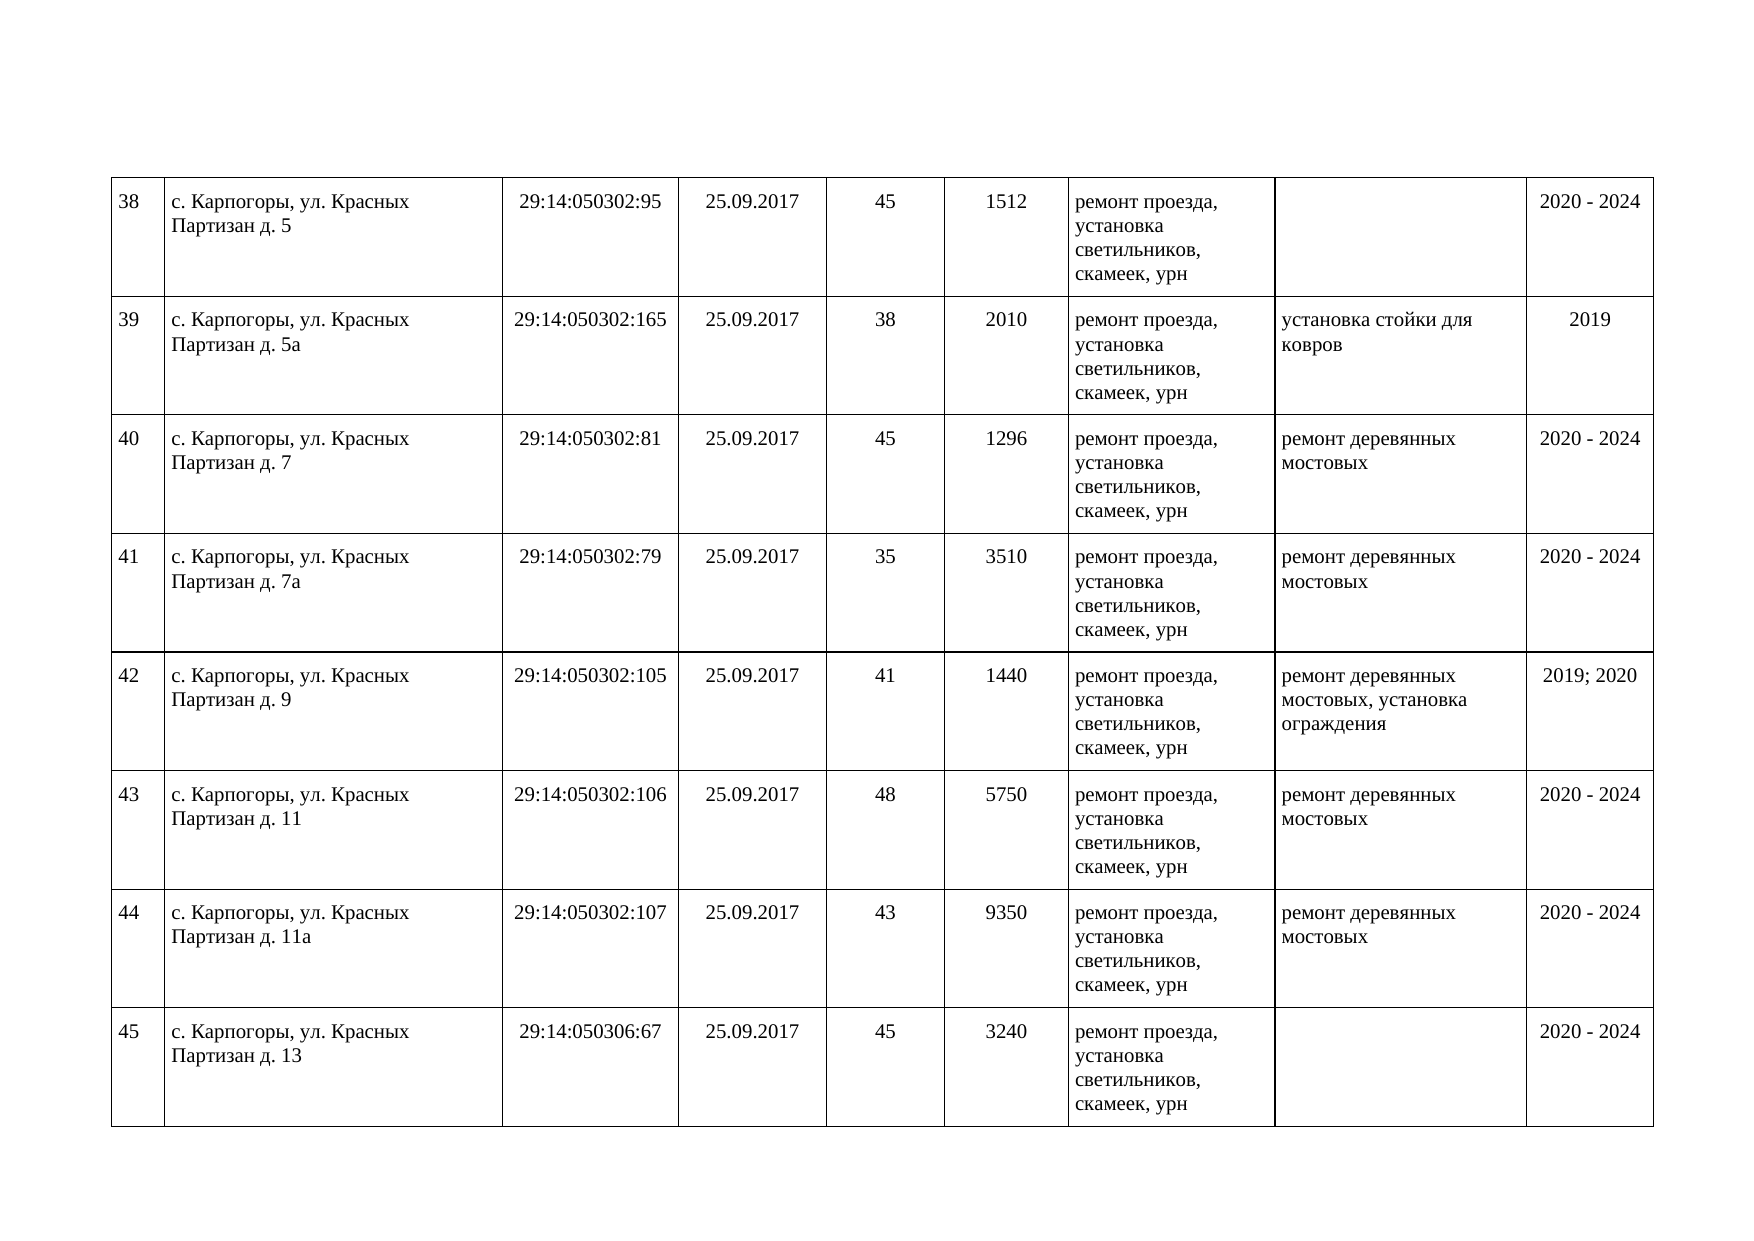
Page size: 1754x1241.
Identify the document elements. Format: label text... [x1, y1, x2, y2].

table_cell 40 [112, 415, 164, 533]
table_cell 45 [827, 415, 944, 533]
table_cell с. Карпогоры, ул. Красных Партизан д. 13 [165, 1008, 502, 1126]
table_cell 45 [112, 1008, 164, 1126]
table_cell 2010 [945, 297, 1068, 414]
table_cell с. Карпогоры, ул. Красных Партизан д. 11 [165, 771, 502, 888]
table_cell 1296 [945, 415, 1068, 533]
table_cell 29:14:050302:79 [503, 534, 678, 651]
table_cell 45 [827, 1008, 944, 1126]
table_cell [1276, 1008, 1526, 1126]
table_cell 5750 [945, 771, 1068, 888]
table_cell 2020 - 2024 [1527, 415, 1653, 533]
table_cell ремонт деревянных мостовых [1276, 415, 1526, 533]
table_cell 2020 - 2024 [1527, 890, 1653, 1007]
table_cell 2020 - 2024 [1527, 771, 1653, 888]
table_cell установка стойки для ковров [1276, 297, 1526, 414]
table_cell 42 [112, 653, 164, 770]
table_cell 29:14:050306:67 [503, 1008, 678, 1126]
table_cell 3510 [945, 534, 1068, 651]
table_cell с. Карпогоры, ул. Красных Партизан д. 5 [165, 178, 502, 296]
table_cell с. Карпогоры, ул. Красных Партизан д. 7а [165, 534, 502, 651]
table_cell 25.09.2017 [679, 178, 826, 296]
table_cell 1512 [945, 178, 1068, 296]
table_cell ремонт проезда, установка светильников, скамеек, урн [1069, 771, 1274, 888]
table_cell 2020 - 2024 [1527, 178, 1653, 296]
table_cell 39 [112, 297, 164, 414]
table_cell 29:14:050302:95 [503, 178, 678, 296]
table_cell 25.09.2017 [679, 653, 826, 770]
table_cell ремонт проезда, установка светильников, скамеек, урн [1069, 653, 1274, 770]
table_cell с. Карпогоры, ул. Красных Партизан д. 5а [165, 297, 502, 414]
table_cell 25.09.2017 [679, 890, 826, 1007]
table_cell 43 [112, 771, 164, 888]
table_cell с. Карпогоры, ул. Красных Партизан д. 11а [165, 890, 502, 1007]
table_cell [1276, 178, 1526, 296]
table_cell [1069, 297, 1274, 414]
table_cell 1440 [945, 653, 1068, 770]
table_cell 41 [112, 534, 164, 651]
table_cell ремонт деревянных мостовых, установка ограждения [1276, 653, 1526, 770]
table_cell 41 [827, 653, 944, 770]
table_cell ремонт деревянных мостовых [1276, 534, 1526, 651]
table_cell ремонт деревянных мостовых [1276, 890, 1526, 1007]
table_cell с. Карпогоры, ул. Красных Партизан д. 9 [165, 653, 502, 770]
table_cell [1069, 178, 1274, 296]
table_cell 29:14:050302:105 [503, 653, 678, 770]
table_cell 2020 - 2024 [1527, 534, 1653, 651]
table_cell 29:14:050302:81 [503, 415, 678, 533]
table_cell 38 [112, 178, 164, 296]
table_cell 29:14:050302:165 [503, 297, 678, 414]
table_cell 44 [112, 890, 164, 1007]
table_cell 3240 [945, 1008, 1068, 1126]
table_cell 25.09.2017 [679, 297, 826, 414]
table_cell 29:14:050302:106 [503, 771, 678, 888]
table_cell 9350 [945, 890, 1068, 1007]
table_cell 2019 [1527, 297, 1653, 414]
table_cell 25.09.2017 [679, 534, 826, 651]
table_cell 25.09.2017 [679, 1008, 826, 1126]
table_cell ремонт проезда, установка светильников, скамеек, урн [1069, 415, 1274, 533]
table_cell с. Карпогоры, ул. Красных Партизан д. 7 [165, 415, 502, 533]
table_cell ремонт деревянных мостовых [1276, 771, 1526, 888]
table_cell ремонт проезда, установка светильников, скамеек, урн [1069, 534, 1274, 651]
table_cell 38 [827, 297, 944, 414]
table_cell 43 [827, 890, 944, 1007]
table_cell 2020 - 2024 [1527, 1008, 1653, 1126]
table_cell 2019; 2020 [1527, 653, 1653, 770]
table_cell 48 [827, 771, 944, 888]
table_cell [1069, 890, 1274, 1007]
table_cell 45 [827, 178, 944, 296]
table_cell 25.09.2017 [679, 771, 826, 888]
table_cell 25.09.2017 [679, 415, 826, 533]
table_cell 29:14:050302:107 [503, 890, 678, 1007]
table_cell 35 [827, 534, 944, 651]
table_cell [1069, 1008, 1274, 1126]
